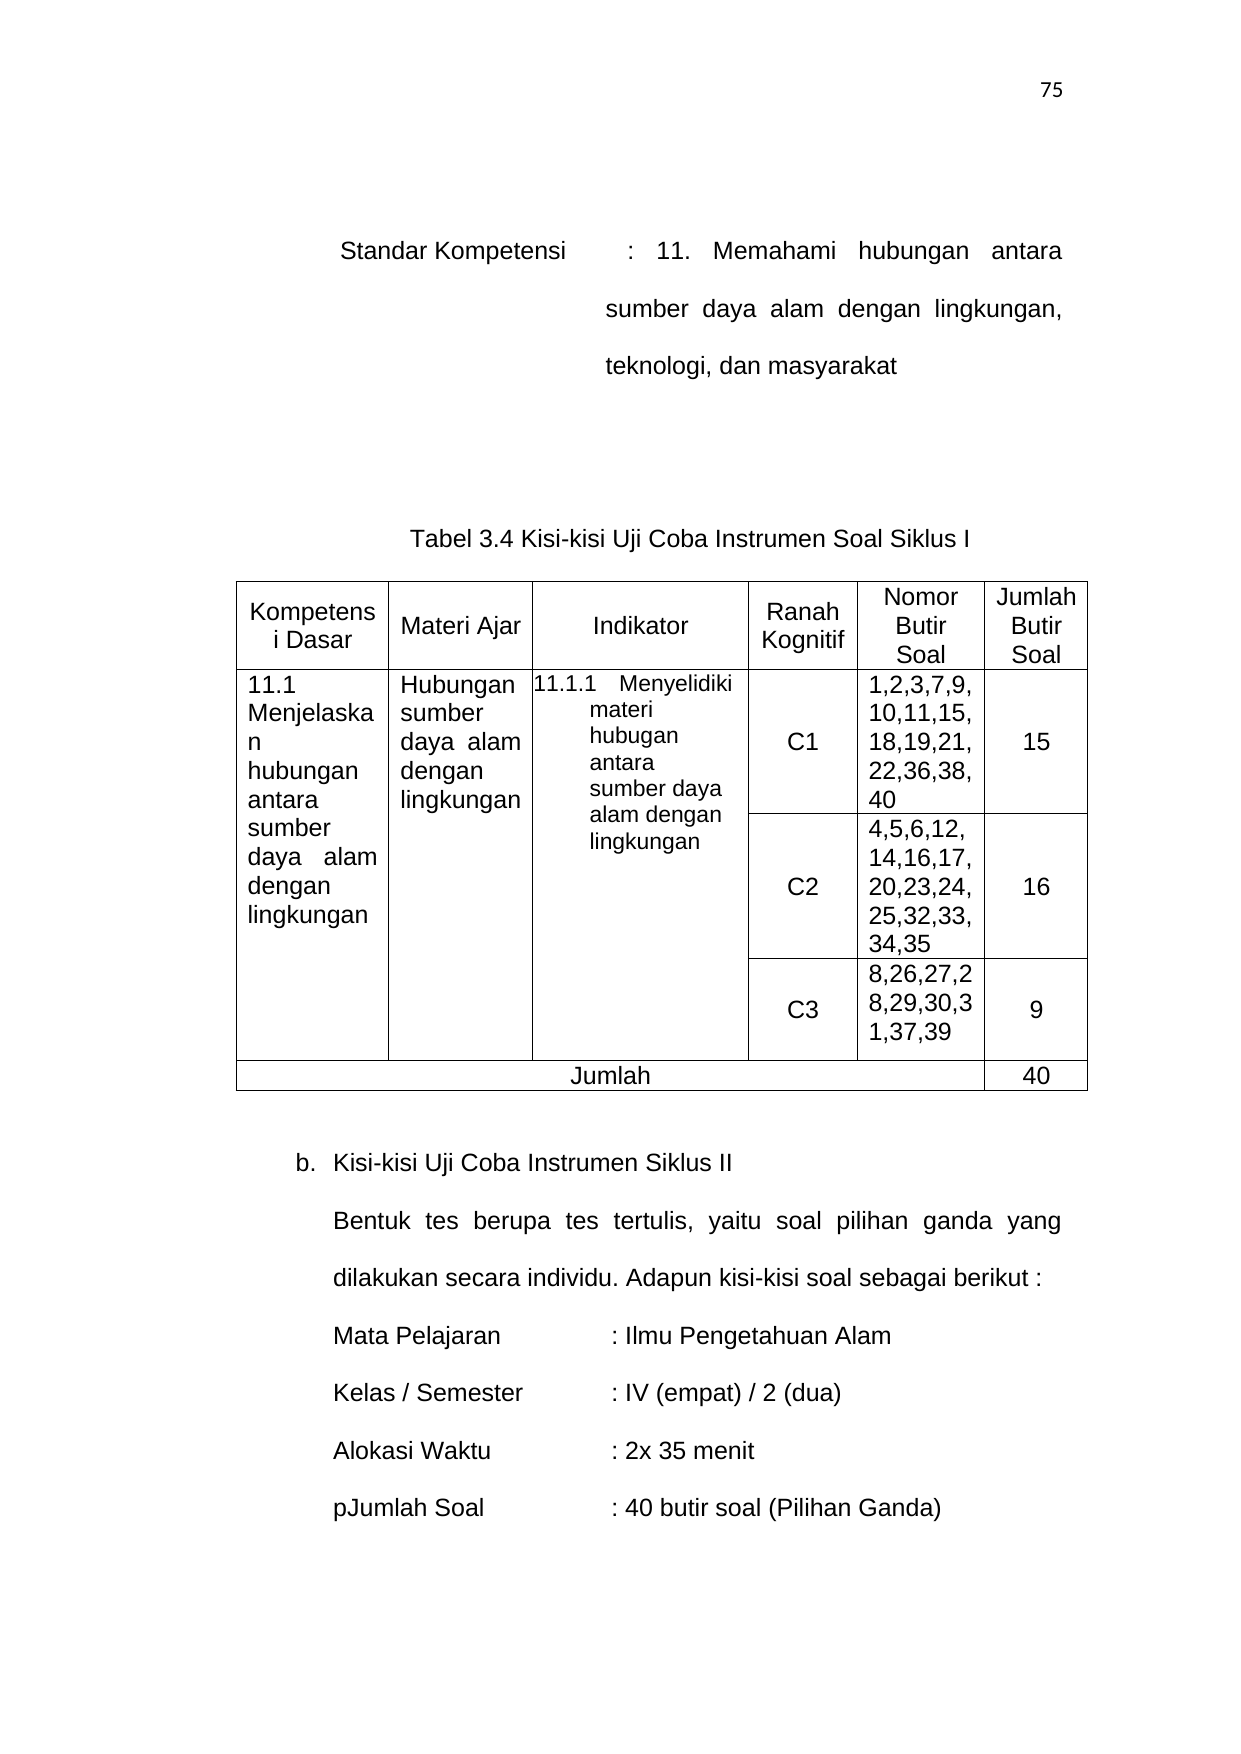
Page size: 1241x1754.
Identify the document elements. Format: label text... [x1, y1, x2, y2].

table_cell Menyelidiki materi hubugan antara sumber daya alam dengan lingkungan [533, 670, 748, 1060]
table_cell 40 [985, 1061, 1087, 1090]
table_header Materi Ajar [389, 582, 532, 668]
table_cell 15 [985, 670, 1087, 813]
table_header Kompetensi Dasar [237, 582, 388, 668]
list Standar Kompetensi : 11. Memahami hubungan antara sumber daya alam dengan lingkungan, teknologi, dan masyarakat [340, 236, 1063, 380]
table_cell C1 [749, 670, 857, 813]
list Mata Pelajaran : Ilmu Pengetahuan Alam [333, 1321, 1063, 1349]
table_cell 8,26,27,28,29,30,31,37,39 [858, 959, 984, 1060]
table_cell 16 [985, 814, 1087, 958]
list Bentuk tes berupa tes tertulis, yaitu soal pilihan ganda yang dilakukan secara individu. Adapun kisi-kisi soal sebagai berikut : [333, 1206, 1063, 1292]
table_cell Jumlah [237, 1061, 984, 1090]
list pJumlah Soal : 40 butir soal (Pilihan Ganda) [333, 1493, 1063, 1522]
table_cell 4,5,6,12,14,16,17,20,23,24,25,32,33,34,35 [858, 814, 984, 958]
table_header Ranah Kognitif [749, 582, 857, 668]
list Kisi-kisi Uji Coba Instrumen Siklus II [295, 1148, 1063, 1177]
list Alokasi Waktu : 2x 35 menit [333, 1436, 1063, 1464]
table_cell 1,2,3,7,9,10,11,15,18,19,21,22,36,38,40 [858, 670, 984, 813]
table_header Jumlah Butir Soal [985, 582, 1087, 668]
list Tabel 3.4 Kisi-kisi Uji Coba Instrumen Soal Siklus I [317, 524, 1063, 552]
table_cell C2 [749, 814, 857, 958]
table_cell C3 [749, 959, 857, 1060]
table_header Nomor Butir Soal [858, 582, 984, 668]
table_cell Hubungan sumber daya alam dengan lingkungan [389, 670, 532, 1060]
list Kelas / Semester : IV (empat) / 2 (dua) [333, 1378, 1063, 1407]
table_cell 9 [985, 959, 1087, 1060]
table_cell 11.1 Menjelaskan hubungan antara sumber daya alam dengan lingkungan [237, 670, 388, 1060]
table_header Indikator [533, 582, 748, 668]
